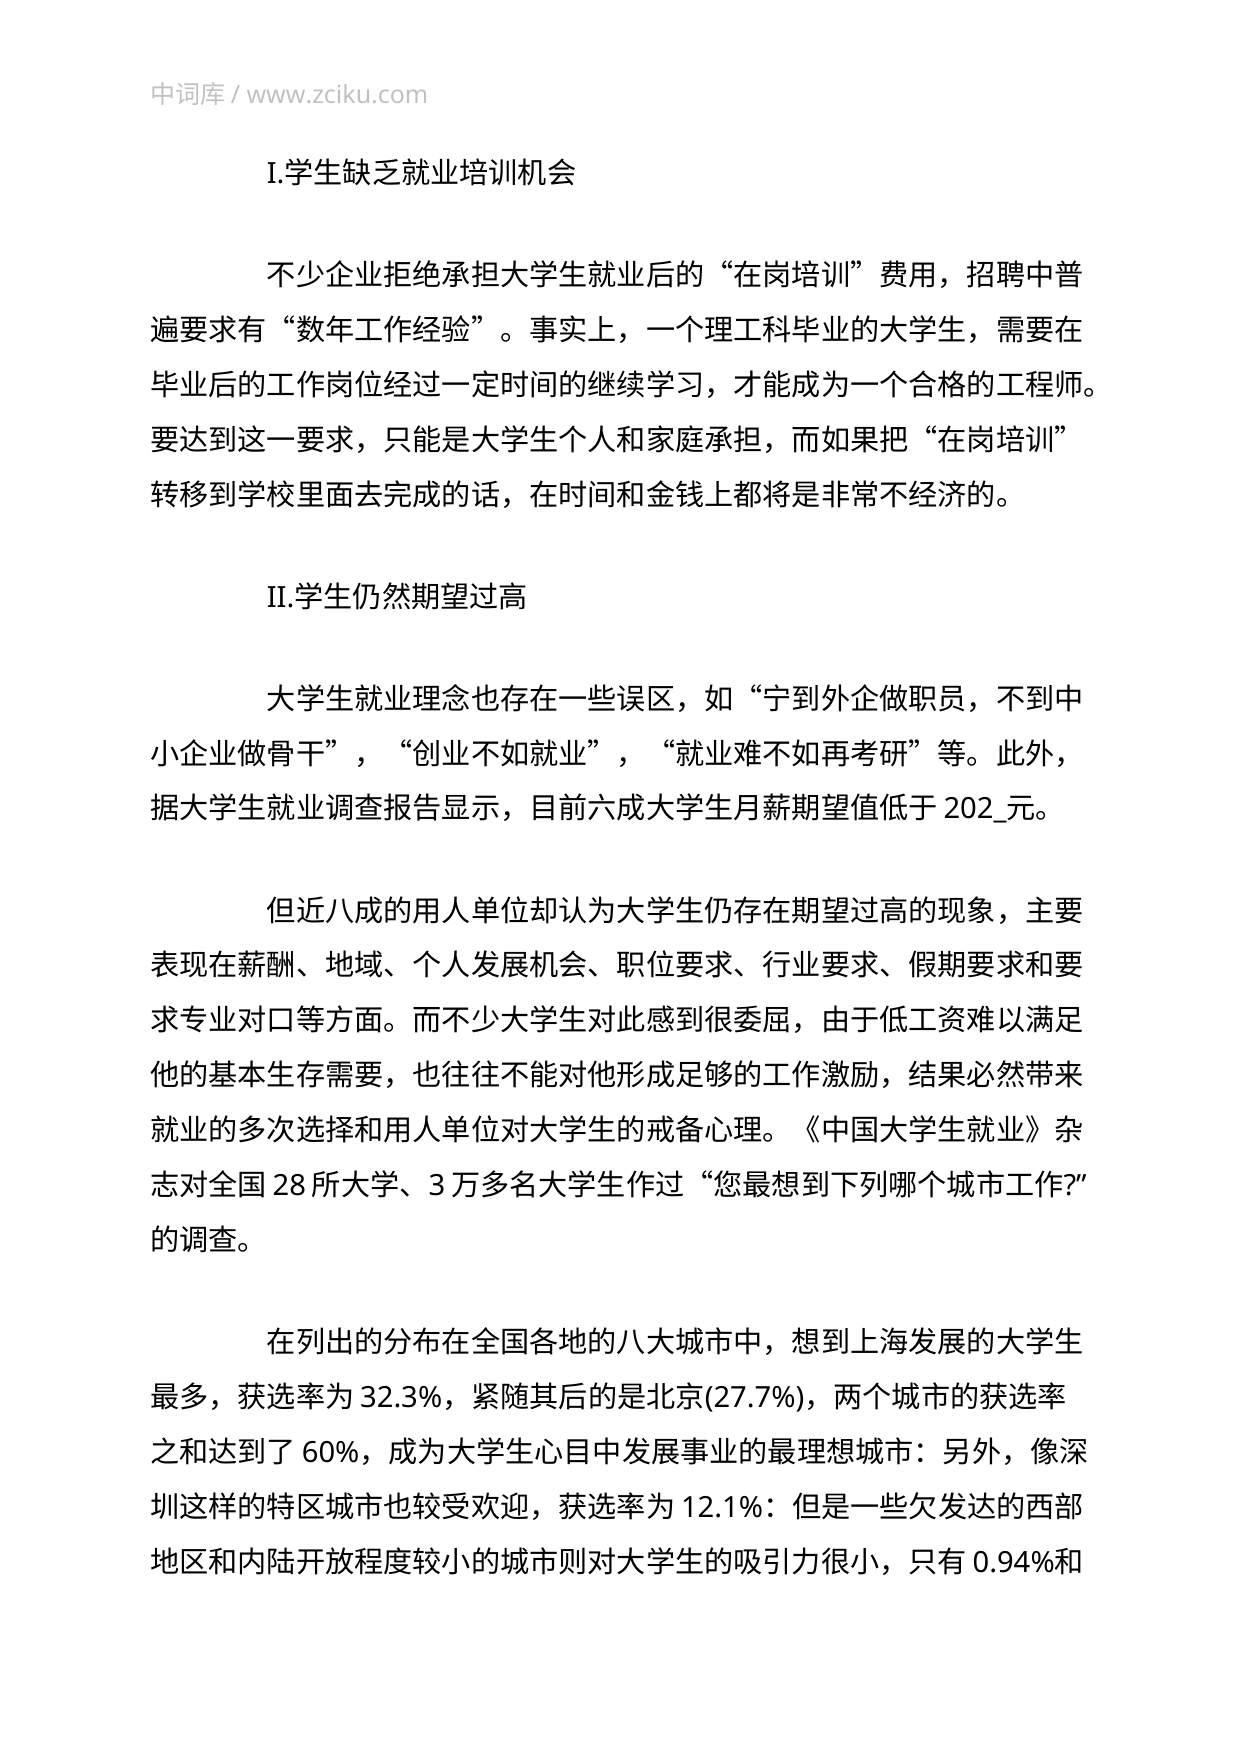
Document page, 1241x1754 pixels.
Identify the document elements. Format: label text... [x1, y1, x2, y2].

text 不少企业拒绝承担大学生就业后的“在岗培训”费用，招聘中普遍要求有“数年工作经验”。事实上，一个理工科毕业的大学生，需要在毕业后的工作岗位经过一定时间的继续学习，才能成为一个合格的工程师。要达到这一要求，只能是大学生个人和家庭承担，而如果把“在岗培训”转移到学校里面去完成的话，在时间和金钱上都将是非常不经济的。 [150, 252, 1090, 514]
text II.学生仍然期望过高 [150, 573, 1090, 616]
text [150, 1318, 1090, 1581]
text 大学生就业理念也存在一些误区，如“宁到外企做职员，不到中小企业做骨干”，“创业不如就业”，“就业难不如再考研”等。此外，据大学生就业调查报告显示，目前六成大学生月薪期望值低于202_元。 [150, 675, 1090, 827]
text 但近八成的用人单位却认为大学生仍存在期望过高的现象，主要表现在薪酬、地域、个人发展机会、职位要求、行业要求、假期要求和要求专业对口等方面。而不少大学生对此感到很委屈，由于低工资难以满足他的基本生存需要，也往往不能对他形成足够的工作激励，结果必然带来就业的多次选择和用人单位对大学生的戒备心理。《中国大学生就业》杂志对全国28所大学、3万多名大学生作过“您最想到下列哪个城市工作?”的调查。 [150, 887, 1090, 1259]
text I.学生缺乏就业培训机会 [150, 150, 1090, 192]
